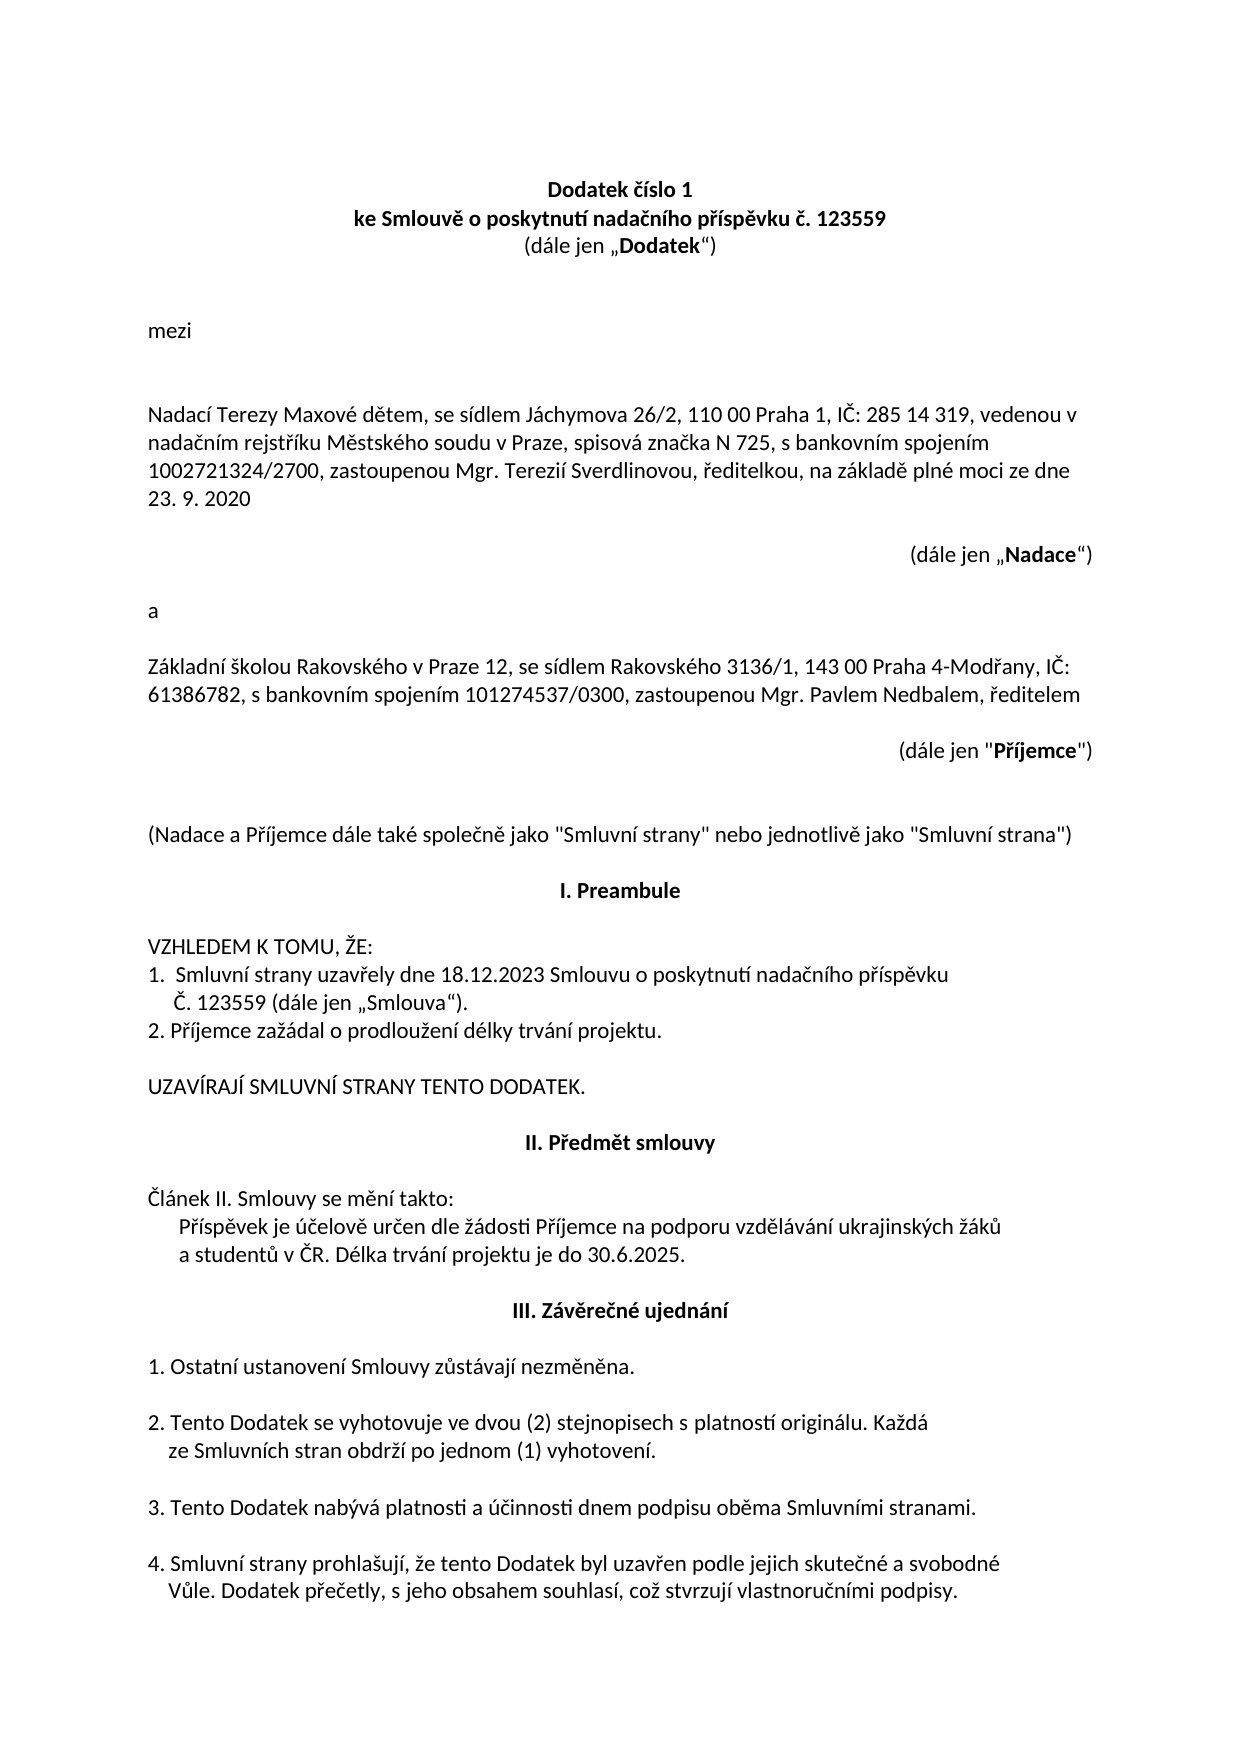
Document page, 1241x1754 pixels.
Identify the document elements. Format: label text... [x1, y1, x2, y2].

text a studentů v ČR. Délka trvání projektu je do 30.6.2025. [148, 1240, 1093, 1268]
text ze Smluvních stran obdrží po jednom (1) vyhotovení. [148, 1437, 1093, 1464]
text (dále jen "Příjemce") [148, 736, 1093, 764]
text ke Smlouvě o poskytnutí nadačního příspěvku č. 123559 [148, 204, 1093, 232]
text Článek II. Smlouvy se mění takto: [148, 1184, 1093, 1212]
text Základní školou Rakovského v Praze 12, se sídlem Rakovského 3136/1, 143 00 Praha 4-Modřany, IČ: 61386782, s bankovním spojením 101274537/0300, zastoupenou Mgr. Pavlem Nedbalem, ředitelem [148, 652, 1093, 708]
text mezi [148, 316, 1093, 344]
text 1. Smluvní strany uzavřely dne 18.12.2023 Smlouvu o poskytnutí nadačního příspěvku [148, 960, 1093, 988]
text 1. Ostatní ustanovení Smlouvy zůstávají nezměněna. [148, 1352, 1093, 1381]
text Č. 123559 (dále jen „Smlouva“). [148, 988, 1093, 1016]
text Nadací Terezy Maxové dětem, se sídlem Jáchymova 26/2, 110 00 Praha 1, IČ: 285 14 319, vedenou v nadačním rejstříku Městského soudu v Praze, spisová značka N 725, s bankovním spojením 1002721324/2700, zastoupenou Mgr. Terezií Sverdlinovou, ředitelkou, na základě plné moci ze dne 23. 9. 2020 [148, 400, 1093, 512]
text a [148, 596, 1093, 624]
text Dodatek číslo 1 [148, 176, 1093, 204]
text (dále jen „Nadace“) [148, 540, 1093, 568]
text 2. Tento Dodatek se vyhotovuje ve dvou (2) stejnopisech s platností originálu. Každá [148, 1408, 1093, 1437]
text (dále jen „Dodatek“) [148, 232, 1093, 260]
text I. Preambule [148, 876, 1093, 904]
text (Nadace a Příjemce dále také společně jako "Smluvní strany" nebo jednotlivě jako "Smluvní strana") [148, 820, 1093, 848]
text II. Předmět smlouvy [148, 1128, 1093, 1156]
text Příspěvek je účelově určen dle žádosti Příjemce na podporu vzdělávání ukrajinských žáků [148, 1212, 1093, 1240]
text VZHLEDEM K TOMU, ŽE: [148, 932, 1093, 960]
text 4. Smluvní strany prohlašují, že tento Dodatek byl uzavřen podle jejich skutečné a svobodné [148, 1549, 1093, 1577]
text UZAVÍRAJÍ SMLUVNÍ STRANY TENTO DODATEK. [148, 1072, 1093, 1100]
text Vůle. Dodatek přečetly, s jeho obsahem souhlasí, což stvrzují vlastnoručními podpisy. [148, 1577, 1093, 1605]
text 2. Příjemce zažádal o prodloužení délky trvání projektu. [148, 1016, 1093, 1044]
text 3. Tento Dodatek nabývá platnosti a účinnosti dnem podpisu oběma Smluvními stranami. [148, 1493, 1093, 1521]
text III. Závěrečné ujednání [148, 1296, 1093, 1324]
